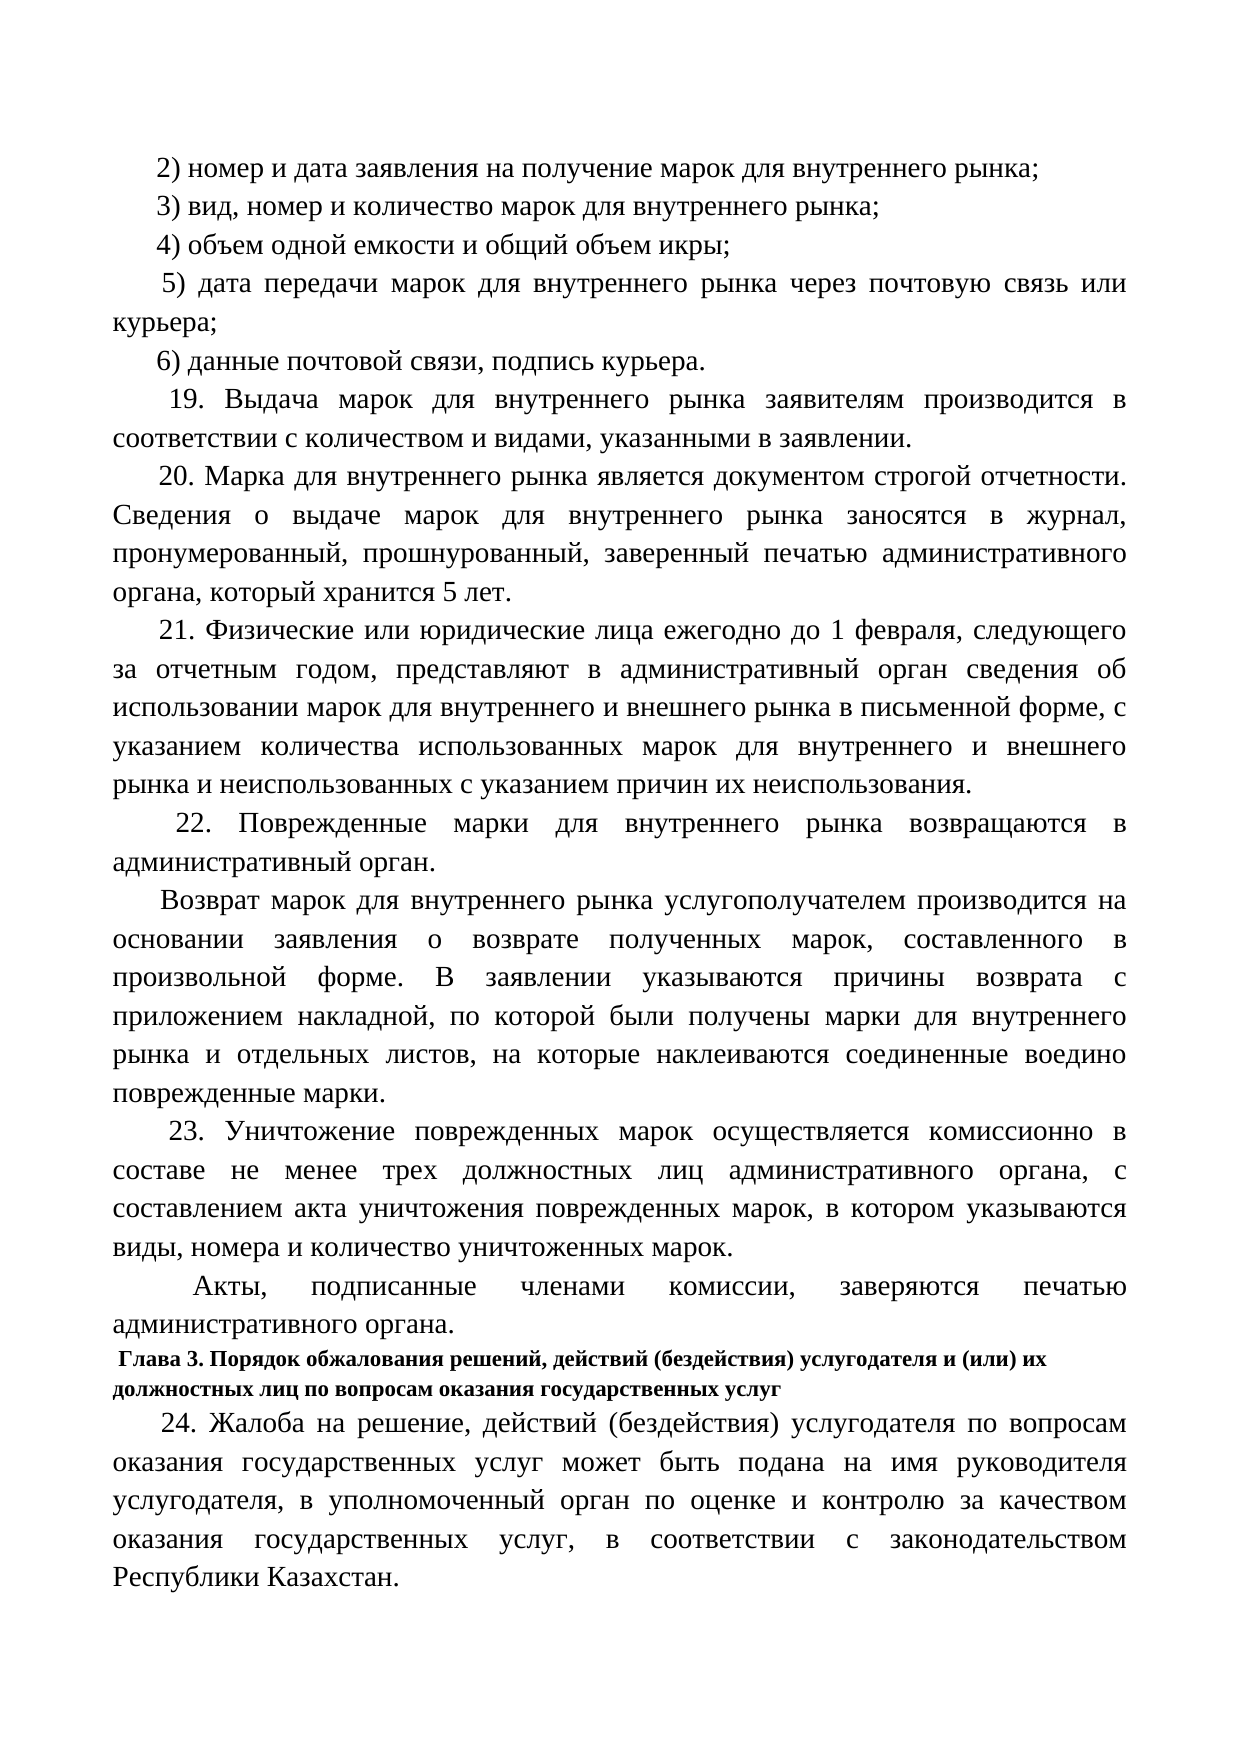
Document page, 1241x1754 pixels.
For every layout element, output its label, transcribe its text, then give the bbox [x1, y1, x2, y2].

text 19. Выдача марок для внутреннего рынка заявителям производится в соответствии с количеством и видами, указанными в заявлении. [112, 381, 1128, 453]
text 20. Марка для внутреннего рынка является документом строгой отчетности. Сведения о выдаче марок для внутреннего рынка заносятся в журнал, пронумерованный, прошнурованный, заверенный печатью административного органа, который хранится 5 лет. [112, 458, 1128, 607]
text 4) объем одной емкости и общий объем икры; [112, 227, 1128, 261]
text Акты, подписанные членами комиссии, заверяются печатью административного органа. [112, 1268, 1128, 1340]
text Глава 3. Порядок обжалования решений, действий (бездействия) услугодателя и (или) их должностных лиц по вопросам оказания государственных услуг [112, 1345, 1128, 1401]
text 24. Жалоба на решение, действий (бездействия) услугодателя по вопросам оказания государственных услуг может быть подана на имя руководителя услугодателя, в уполномоченный орган по оценке и контролю за качеством оказания государственных услуг, в соответствии с законодательством Республики Казахстан. [112, 1405, 1128, 1593]
text 3) вид, номер и количество марок для внутреннего рынка; [112, 188, 1128, 222]
text 2) номер и дата заявления на получение марок для внутреннего рынка; [112, 150, 1128, 183]
text 22. Поврежденные марки для внутреннего рынка возвращаются в административный орган. [112, 805, 1128, 877]
text 6) данные почтовой связи, подпись курьера. [112, 343, 1128, 376]
text 21. Физические или юридические лица ежегодно до 1 февраля, следующего за отчетным годом, представляют в административный орган сведения об использовании марок для внутреннего и внешнего рынка в письменной форме, с указанием количества использованных марок для внутреннего и внешнего рынка и неиспользованных с указанием причин их неиспользования. [112, 612, 1128, 800]
text Возврат марок для внутреннего рынка услугополучателем производится на основании заявления о возврате полученных марок, составленного в произвольной форме. В заявлении указываются причины возврата с приложением накладной, по которой были получены марки для внутреннего рынка и отдельных листов, на которые наклеиваются соединенные воедино поврежденные марки. [112, 882, 1128, 1108]
text 23. Уничтожение поврежденных марок осуществляется комиссионно в составе не менее трех должностных лиц административного органа, с составлением акта уничтожения поврежденных марок, в котором указываются виды, номера и количество уничтоженных марок. [112, 1113, 1128, 1263]
text 5) дата передачи марок для внутреннего рынка через почтовую связь или курьера; [112, 266, 1128, 338]
